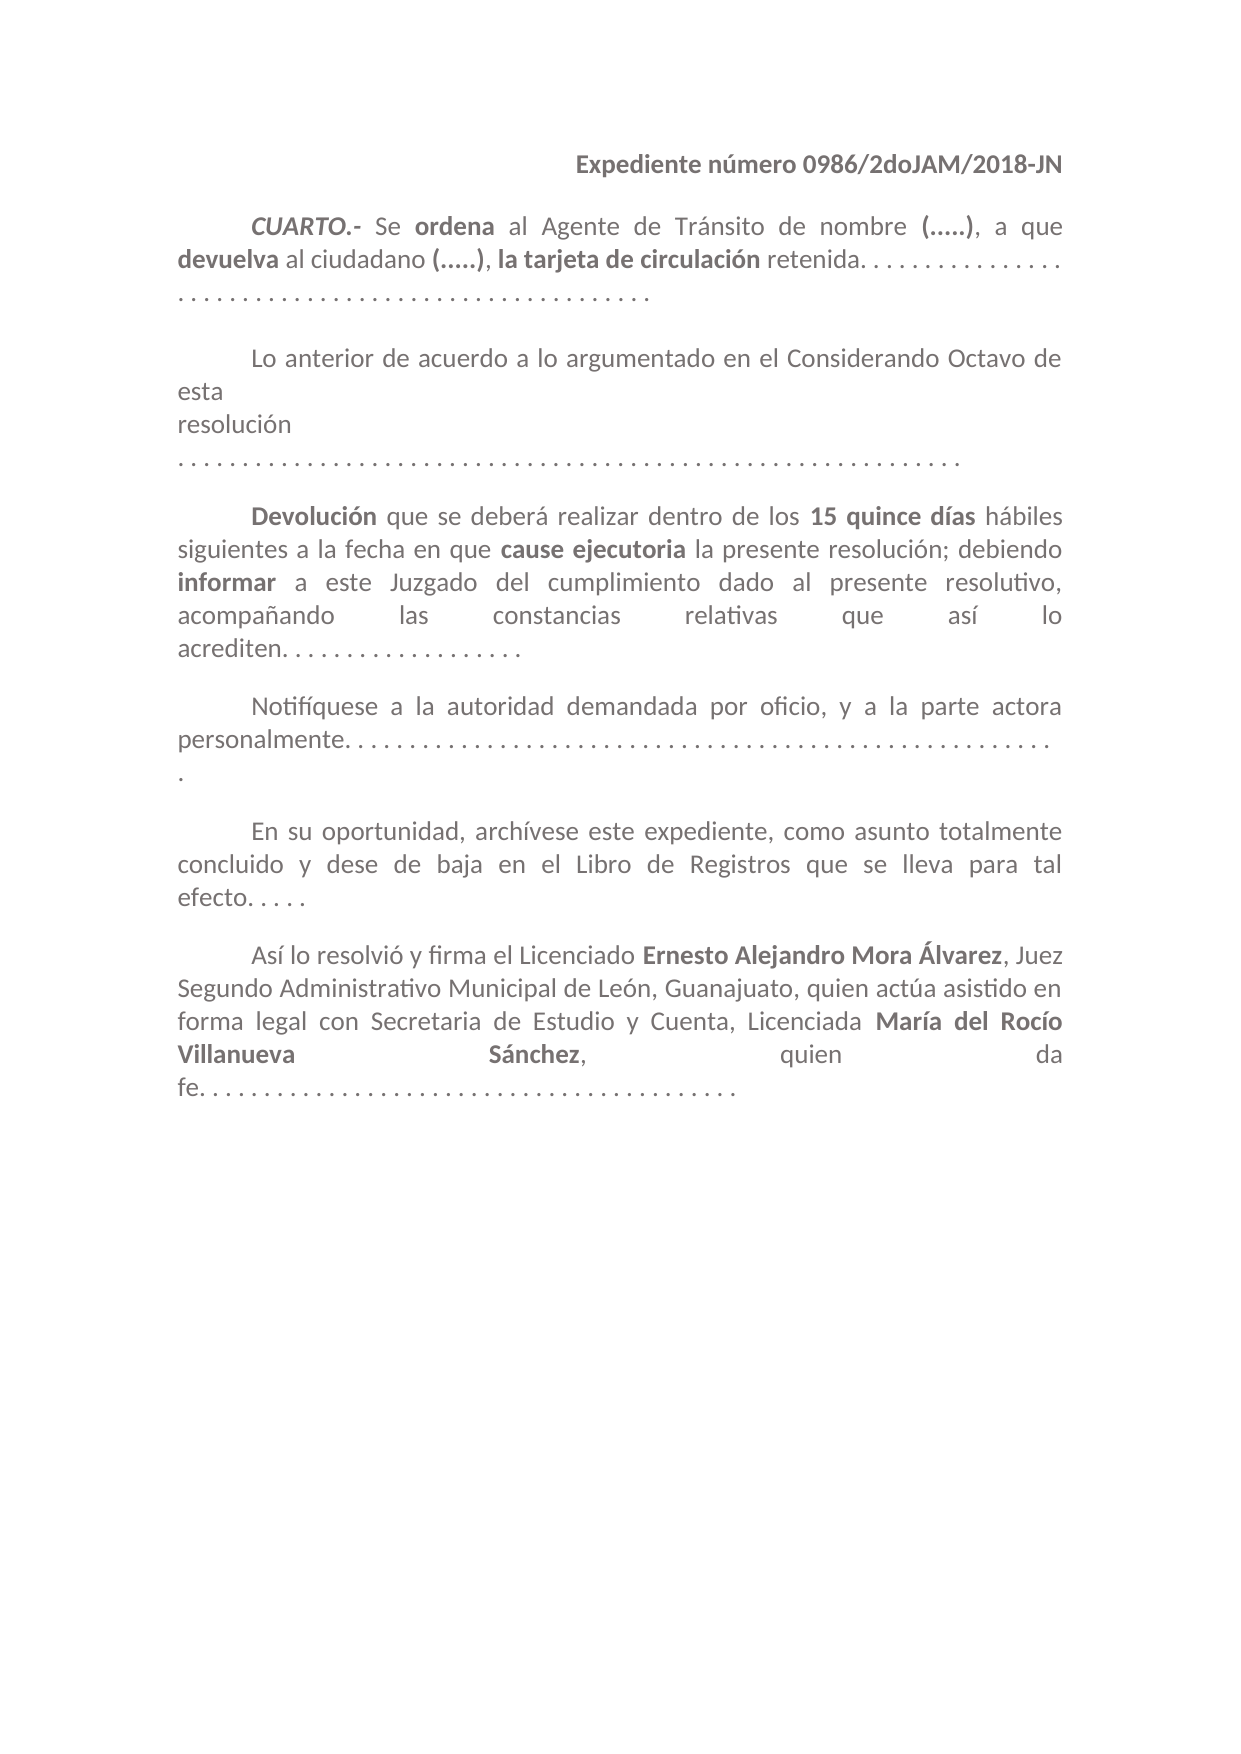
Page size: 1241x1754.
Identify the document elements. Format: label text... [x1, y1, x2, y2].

text Lo anterior de acuerdo a lo argumentado en el Considerando Octavo de esta resolución. . . . . . . . . . . . . . . . . . . . . . . . . . . . . . . . . . . . . . . . . . . . . . . . . . . . . . . . . . . . . [177, 341, 1063, 473]
text Notifíquese a la autoridad demandada por oficio, y a la parte actora personalmente. . . . . . . . . . . . . . . . . . . . . . . . . . . . . . . . . . . . . . . . . . . . . . . . . . . . . . . . [177, 689, 1063, 788]
text Devolución que se deberá realizar dentro de los 15 quince días hábiles siguientes a la fecha en que cause ejecutoria la presente resolución; debiendo informar a este Juzgado del cumplimiento dado al presente resolutivo, acompañando las constancias relativas que así lo acrediten. . . . . . . . . . . . . . . . . . . [177, 499, 1063, 664]
text Expediente número 0986/2doJAM/2018-JN [177, 148, 1063, 181]
text CUARTO.- Se ordena al Agente de Tránsito de nombre (.....), a que devuelva al ciudadano (.....), la tarjeta de circulación retenida. . . . . . . . . . . . . . . . . . . . . . . . . . . . . . . . . . . . . . . . . . . . . . . . . . . . . [177, 209, 1063, 308]
text En su oportunidad, archívese este expediente, como asunto totalmente concluido y dese de baja en el Libro de Registros que se lleva para tal efecto. . . . . [177, 814, 1063, 913]
text Así lo resolvió y firma el Licenciado Ernesto Alejandro Mora Álvarez, Juez Segundo Administrativo Municipal de León, Guanajuato, quien actúa asistido en forma legal con Secretaria de Estudio y Cuenta, Licenciada María del Rocío Villanueva Sánchez, quien da fe. . . . . . . . . . . . . . . . . . . . . . . . . . . . . . . . . . . . . . . . . . [177, 938, 1063, 1103]
